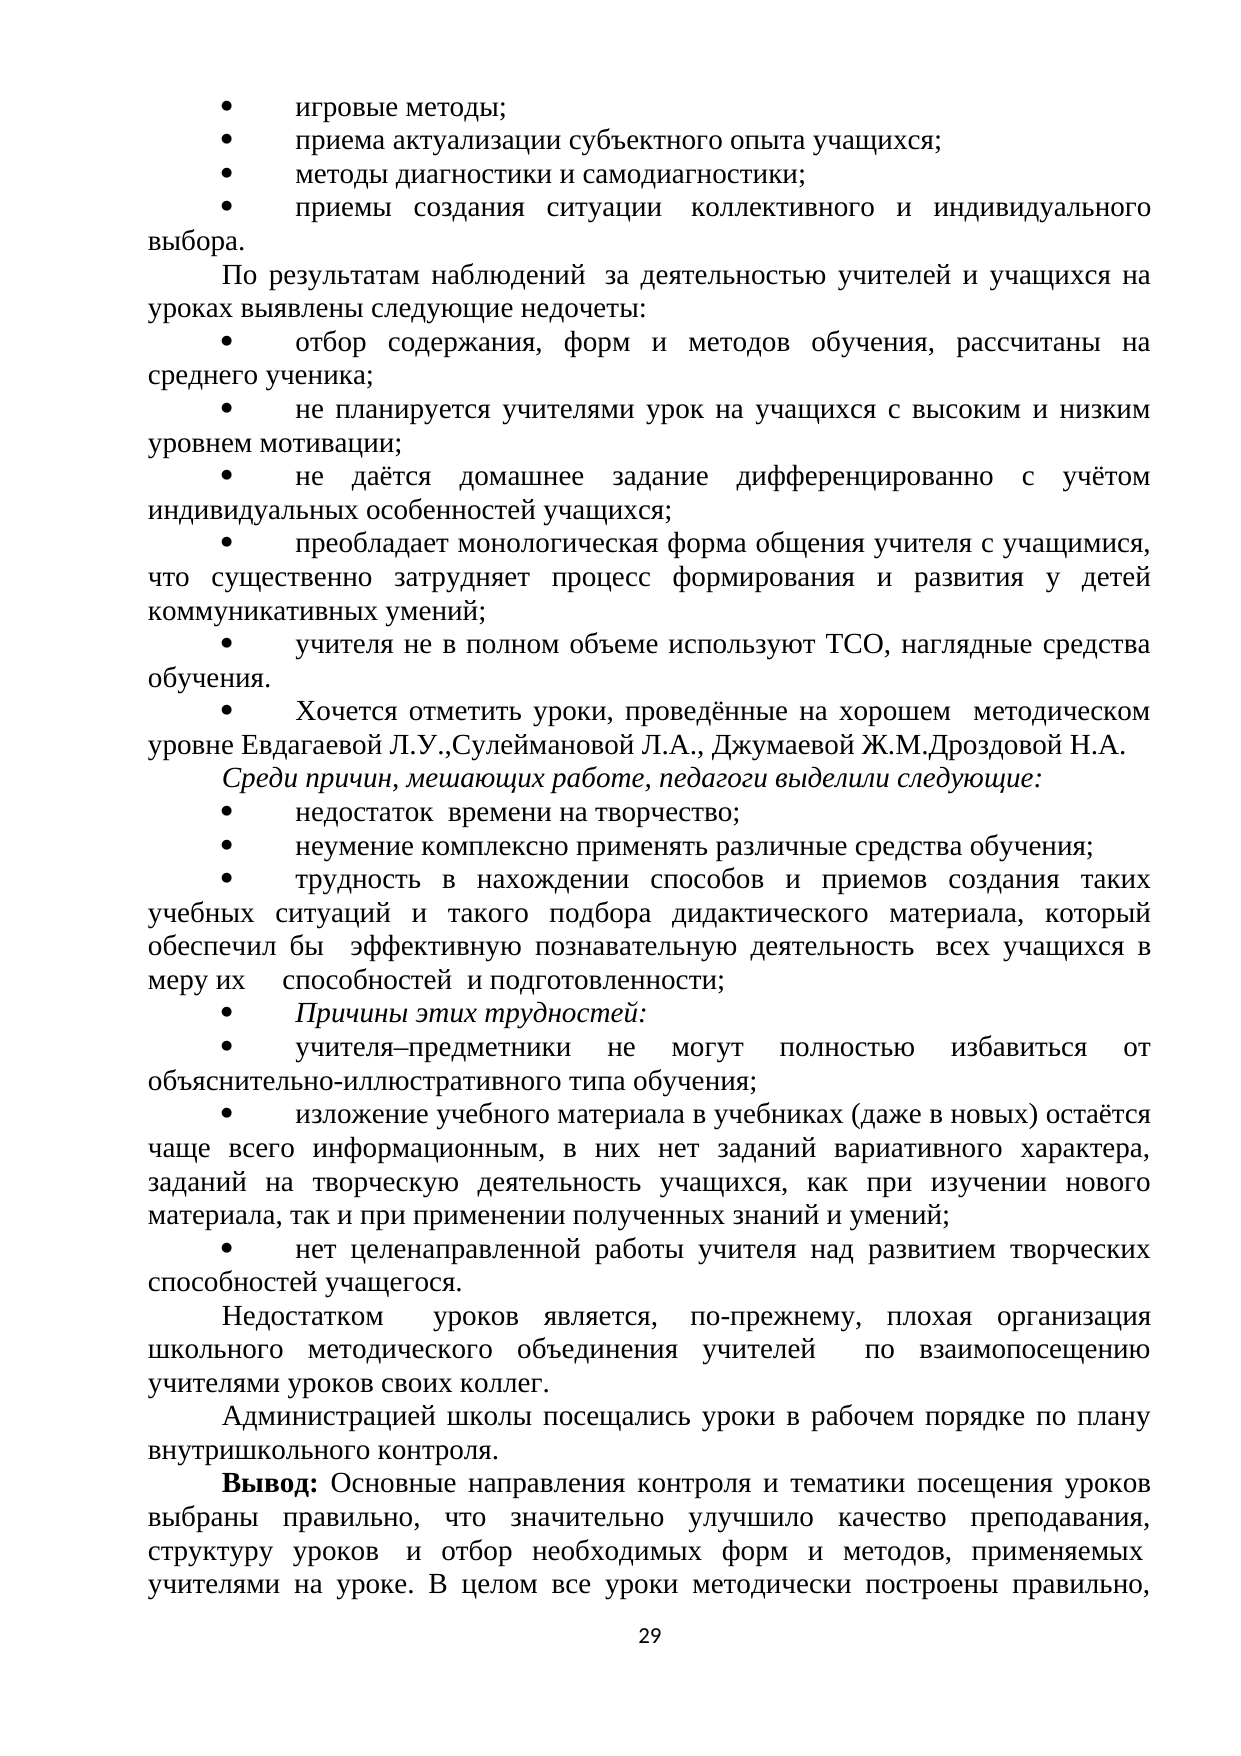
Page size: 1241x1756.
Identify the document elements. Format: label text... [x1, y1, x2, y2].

text Среди причин, мешающих работе, педагоги выделили следующие: [148, 761, 1152, 794]
list не планируется учителями урок на учащихся с высоким и низким уровнем мотивации; [148, 391, 1152, 458]
list изложение учебного материала в учебниках (даже в новых) остаётся чаще всего информационным, в них нет заданий вариативного характера, заданий на творческую деятельность учащихся, как при изучении нового материала, так и при применении полученных знаний и умений; [148, 1096, 1152, 1231]
text Недостатком уроков является, по-прежнему, плохая организация школьного методического объединения учителей по взаимопосещению учителями уроков своих коллег. [148, 1298, 1152, 1398]
list приема актуализации субъектного опыта учащихся; [148, 122, 1152, 156]
text По результатам наблюдений за деятельностью учителей и учащихся на уроках выявлены следующие недочеты: [148, 257, 1152, 324]
list учителя–предметники не могут полностью избавиться от объяснительно-иллюстративного типа обучения; [148, 1029, 1152, 1096]
list приемы создания ситуации коллективного и индивидуального выбора. [148, 189, 1152, 257]
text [148, 1466, 1152, 1600]
list недостаток времени на творчество; [148, 794, 1152, 828]
list игровые методы; [148, 89, 1152, 122]
list Причины этих трудностей: [148, 996, 1152, 1029]
list учителя не в полном объеме используют ТСО, наглядные средства обучения. [148, 626, 1152, 693]
list методы диагностики и самодиагностики; [148, 156, 1152, 189]
list нет целенаправленной работы учителя над развитием творческих способностей учащегося. [148, 1231, 1152, 1298]
list отбор содержания, форм и методов обучения, рассчитаны на среднего ученика; [148, 324, 1152, 391]
list не даётся домашнее задание дифференцированно с учётом индивидуальных особенностей учащихся; [148, 458, 1152, 525]
list Хочется отметить уроки, проведённые на хорошем методическом уровне Евдагаевой Л.У.,Сулеймановой Л.А., Джумаевой Ж.М.Дроздовой Н.А. [148, 693, 1152, 761]
list неумение комплексно применять различные средства обучения; [148, 828, 1152, 861]
text Администрацией школы посещались уроки в рабочем порядке по плану внутришкольного контроля. [148, 1398, 1152, 1466]
list преобладает монологическая форма общения учителя с учащимися, что существенно затрудняет процесс формирования и развития у детей коммуникативных умений; [148, 525, 1152, 626]
list трудность в нахождении способов и приемов создания таких учебных ситуаций и такого подбора дидактического материала, который обеспечил бы эффективную познавательную деятельность всех учащихся в меру их способностей и подготовленности; [148, 861, 1152, 996]
